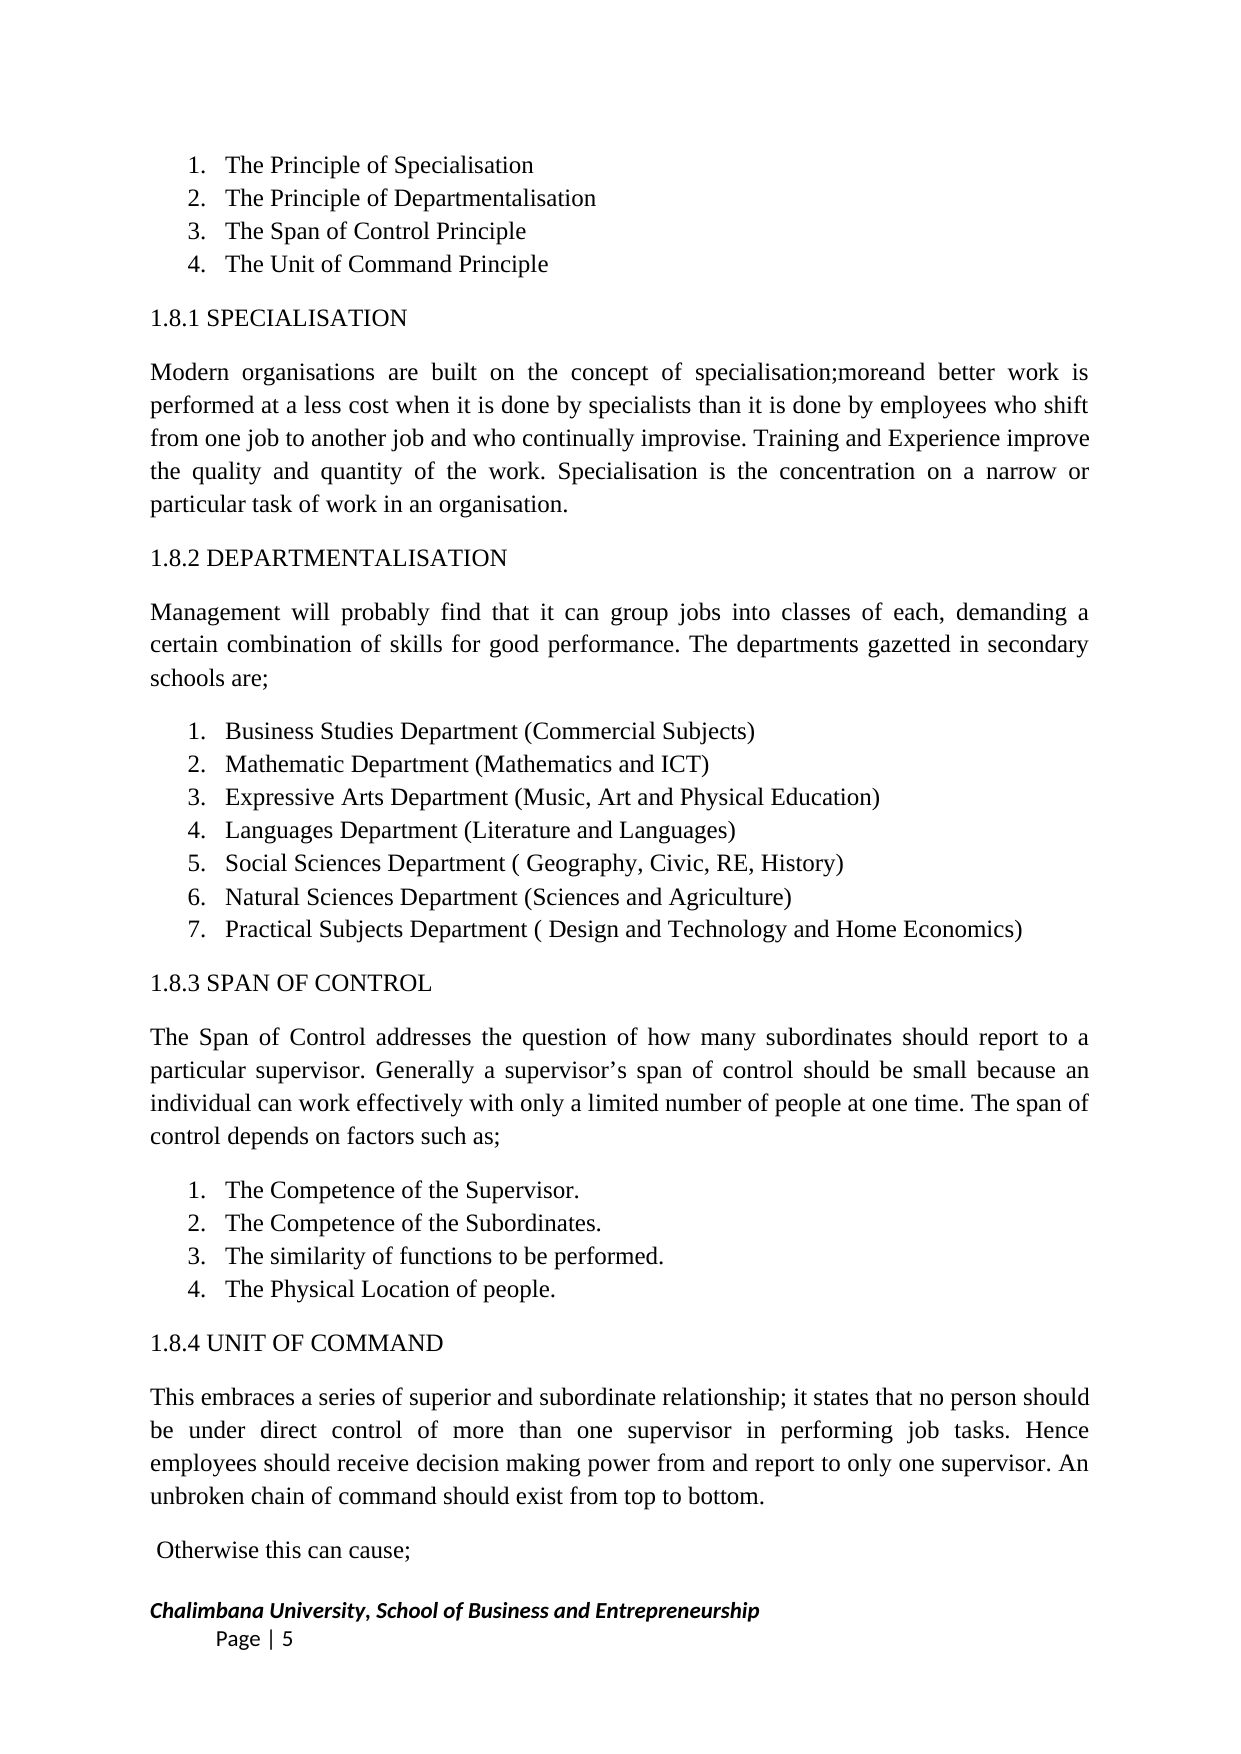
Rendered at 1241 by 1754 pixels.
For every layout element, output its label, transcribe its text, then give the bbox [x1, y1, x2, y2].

text Modern organisations are built on the concept of specialisation;moreand better work is performed at a less cost when it is done by specialists than it is done by employees who shift from one job to another job and who continually improvise. Training and Experience improve the quality and quantity of the work. Specialisation is the concentration on a narrow or particular task of work in an organisation. [150, 357, 1090, 518]
text The Span of Control addresses the question of how many subordinates should report to a particular supervisor. Generally a supervisor’s span of control should be small because an individual can work effectively with only a limited number of people at one time. The span of control depends on factors such as; [150, 1022, 1090, 1150]
text Otherwise this can cause; [150, 1535, 1090, 1564]
list Practical Subjects Department ( Design and Technology and Home Economics) [187, 914, 1090, 943]
list The Competence of the Supervisor. [187, 1175, 1090, 1204]
text 1.8.3 SPAN OF CONTROL [150, 968, 1090, 997]
list The similarity of functions to be performed. [187, 1241, 1090, 1270]
list The Principle of Specialisation [187, 150, 1090, 179]
list The Physical Location of people. [187, 1274, 1090, 1303]
text 1.8.1 SPECIALISATION [150, 303, 1090, 332]
list Mathematic Department (Mathematics and ICT) [187, 749, 1090, 778]
text This embraces a series of superior and subordinate relationship; it states that no person should be under direct control of more than one supervisor in performing job tasks. Hence employees should receive decision making power from and report to only one supervisor. An unbroken chain of command should exist from top to bottom. [150, 1382, 1090, 1510]
list The Span of Control Principle [187, 216, 1090, 245]
list Expressive Arts Department (Music, Art and Physical Education) [187, 782, 1090, 811]
list Business Studies Department (Commercial Subjects) [187, 716, 1090, 745]
text 1.8.2 DEPARTMENTALISATION [150, 543, 1090, 571]
text 1.8.4 UNIT OF COMMAND [150, 1328, 1090, 1357]
list Languages Department (Literature and Languages) [187, 816, 1090, 844]
list Natural Sciences Department (Sciences and Agriculture) [187, 882, 1090, 910]
list The Competence of the Subordinates. [187, 1208, 1090, 1237]
list The Principle of Departmentalisation [187, 183, 1090, 212]
list Social Sciences Department ( Geography, Civic, RE, History) [187, 848, 1090, 877]
text Management will probably find that it can group jobs into classes of each, demanding a certain combination of skills for good performance. The departments gazetted in secondary schools are; [150, 597, 1090, 691]
list The Unit of Command Principle [187, 249, 1090, 278]
